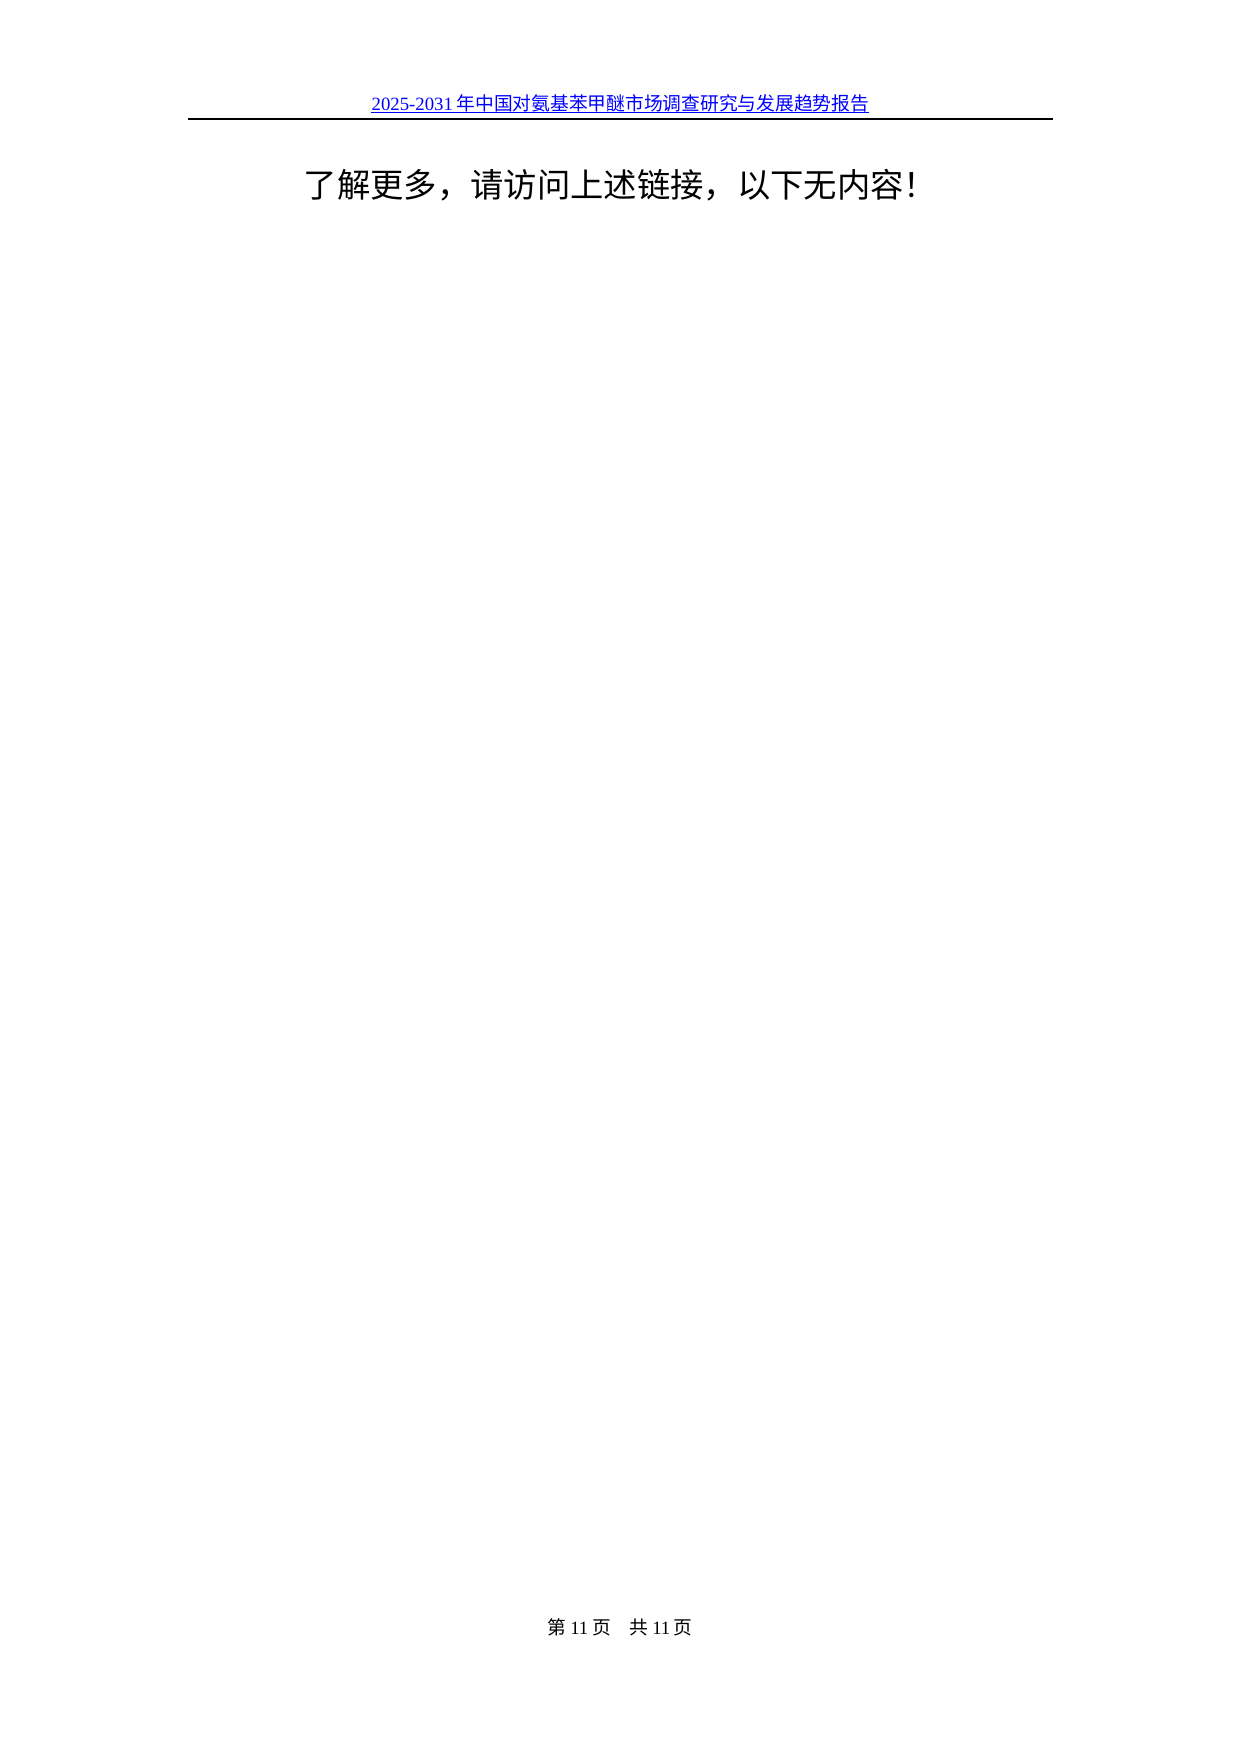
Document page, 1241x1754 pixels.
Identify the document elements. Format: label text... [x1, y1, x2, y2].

title 了解更多，请访问上述链接，以下无内容！ [187, 150, 1053, 215]
